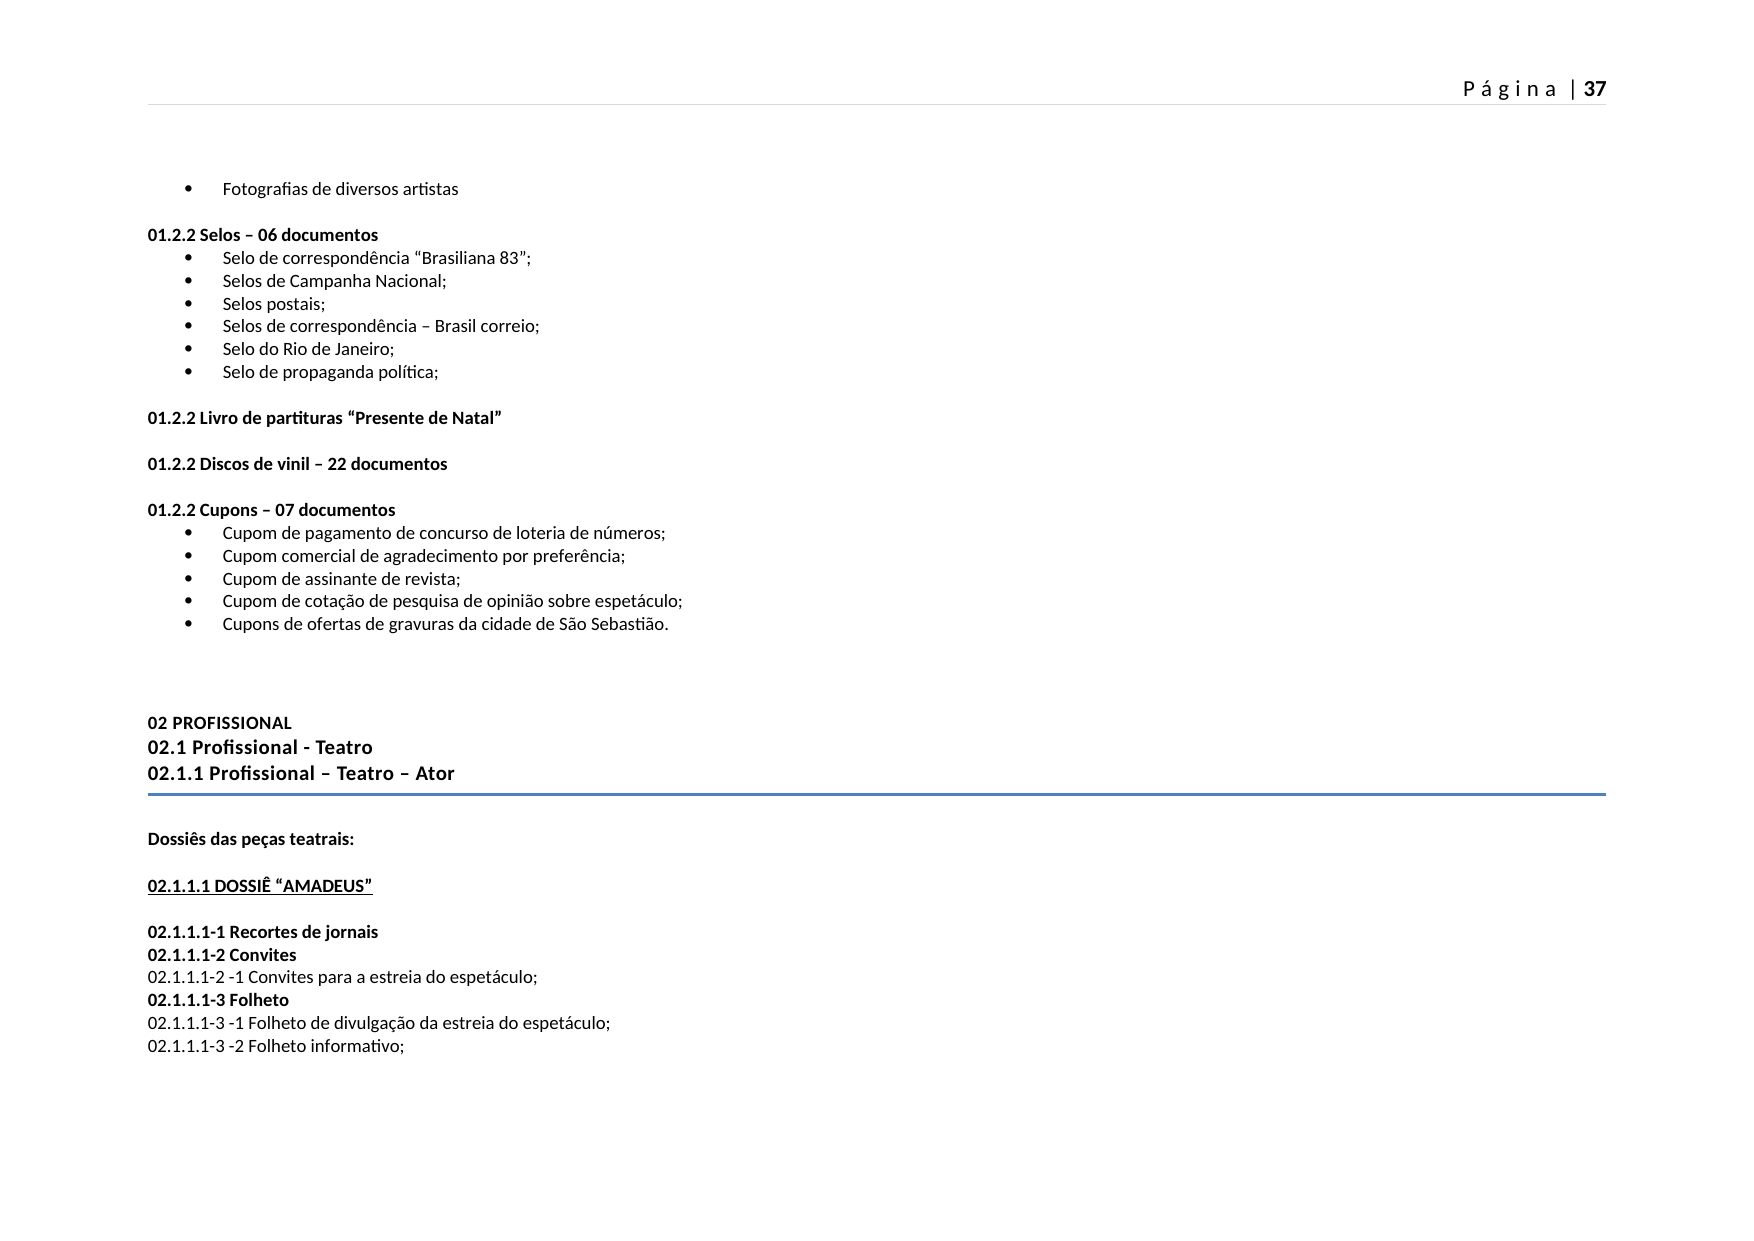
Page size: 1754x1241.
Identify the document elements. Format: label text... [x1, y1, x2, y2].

text 01.2.2 Cupons – 07 documentos [148, 498, 1606, 521]
text 01.2.2 Selos – 06 documentos [148, 223, 1606, 246]
list Selo de propaganda política; [185, 361, 1606, 383]
text 02.1.1.1 DOSSIÊ “AMADEUS” [148, 874, 1606, 897]
list Fotografias de diversos artistas [185, 177, 1606, 200]
list Cupons de ofertas de gravuras da cidade de São Sebastião. [185, 613, 1606, 636]
list Cupom de pagamento de concurso de loteria de números; [185, 521, 1606, 544]
list Selos de Campanha Nacional; [185, 269, 1606, 292]
text 01.2.2 Livro de partituras “Presente de Natal” [148, 406, 1606, 429]
list Cupom de cotação de pesquisa de opinião sobre espetáculo; [185, 590, 1606, 613]
text Dossiês das peças teatrais: [148, 827, 1606, 850]
text 02.1.1.1-3 -1 Folheto de divulgação da estreia do espetáculo; [148, 1012, 1606, 1034]
text 01.2.2 Discos de vinil – 22 documentos [148, 452, 1606, 475]
list Cupom comercial de agradecimento por preferência; [185, 544, 1606, 567]
title 02.1 Profissional - Teatro [148, 734, 1606, 760]
text 02.1.1.1-2 Convites [148, 943, 1606, 966]
title 02.1.1 Profissional – Teatro – Ator [148, 760, 1606, 793]
list Selos de correspondência – Brasil correio; [185, 315, 1606, 338]
text 02.1.1.1-2 -1 Convites para a estreia do espetáculo; [148, 966, 1606, 989]
text 02.1.1.1-1 Recortes de jornais [148, 920, 1606, 943]
title 02 PROFISSIONAL [148, 711, 1606, 734]
list Cupom de assinante de revista; [185, 567, 1606, 590]
text 02.1.1.1-3 Folheto [148, 989, 1606, 1012]
list Selo de correspondência “Brasiliana 83”; [185, 246, 1606, 269]
list Selos postais; [185, 292, 1606, 315]
list Selo do Rio de Janeiro; [185, 338, 1606, 361]
text 02.1.1.1-3 -2 Folheto informativo; [148, 1034, 1606, 1057]
